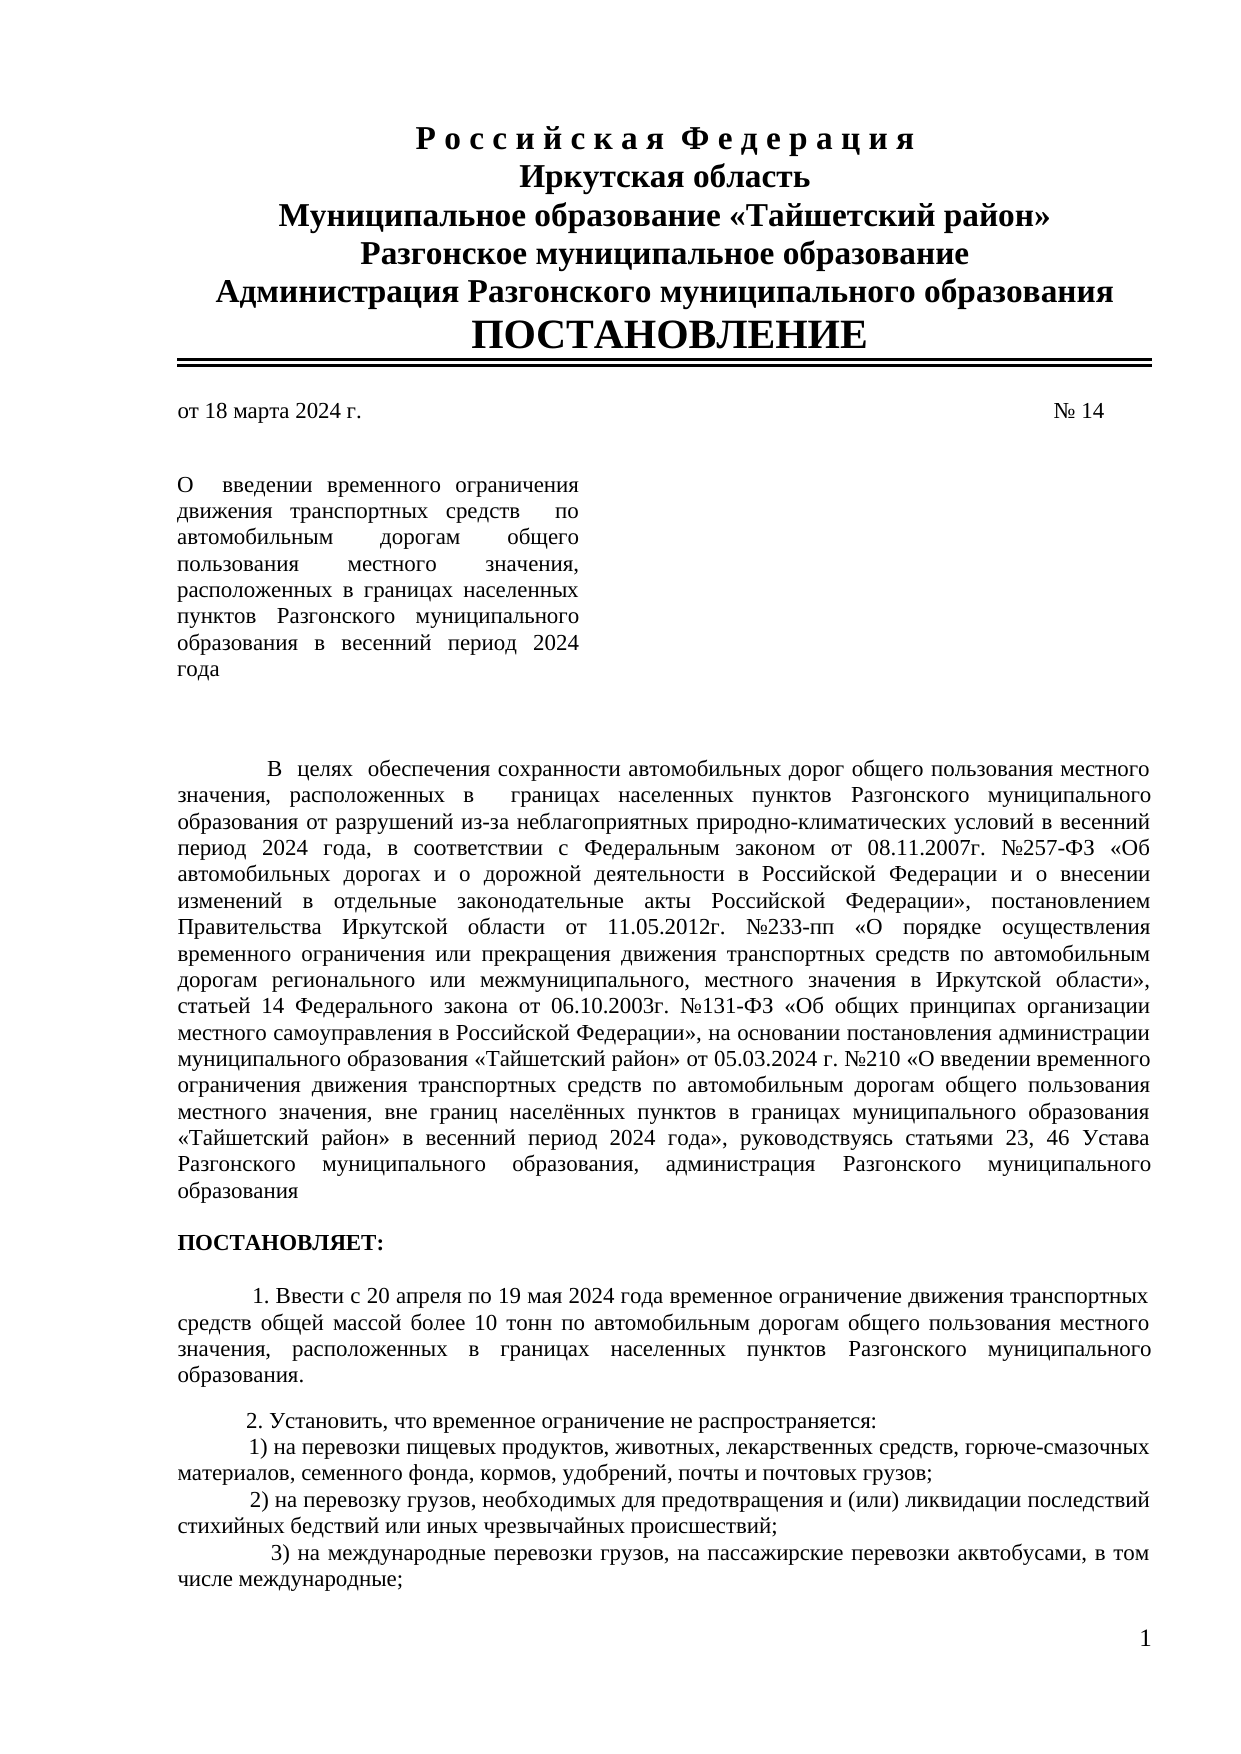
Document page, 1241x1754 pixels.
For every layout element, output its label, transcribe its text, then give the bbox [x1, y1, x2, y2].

text 3) на международные перевозки грузов, на пассажирские перевозки аквтобусами, в том числе международные; [177, 1538, 1152, 1591]
text ПОСТАНОВЛЕНИЕ [177, 310, 1152, 358]
text Разгонское муниципальное образование [177, 233, 1152, 271]
text В целях обеспечения сохранности автомобильных дорог общего пользования местного значения, расположенных в границах населенных пунктов Разгонского муниципального образования от разрушений из-за неблагоприятных природно-климатических условий в весенний период 2024 года, в соответствии с Федеральным законом от 08.11.2007г. №257-ФЗ «Об автомобильных дорогах и о дорожной деятельности в Российской Федерации и о внесении изменений в отдельные законодательные акты Российской Федерации», постановлением Правительства Иркутской области от 11.05.2012г. №233-пп «О порядке осуществления временного ограничения или прекращения движения транспортных средств по автомобильным дорогам регионального или межмуниципального, местного значения в Иркутской области», статьей 14 Федерального закона от 06.10.2003г. №131-ФЗ «Об общих принципах организации местного самоуправления в Российской Федерации», на основании постановления администрации муниципального образования «Тайшетский район» от 05.03.2024 г. №210 «О введении временного ограничения движения транспортных средств по автомобильным дорогам общего пользования местного значения, вне границ населённых пунктов в границах муниципального образования «Тайшетский район» в весенний период 2024 года», руководствуясь статьями 23, 46 Устава Разгонского муниципального образования, администрация Разгонского муниципального образования [177, 755, 1152, 1203]
text 1) на перевозки пищевых продуктов, животных, лекарственных средств, горюче-смазочных материалов, семенного фонда, кормов, удобрений, почты и почтовых грузов; [177, 1433, 1152, 1486]
text 2. Установить, что временное ограничение не распространяется: [177, 1407, 1152, 1433]
text Муниципальное образование «Тайшетский район» [177, 195, 1152, 233]
text Р о с с и й с к а я Ф е д е р а ц и я [177, 118, 1152, 156]
text ПОСТАНОВЛЯЕТ: [177, 1229, 1152, 1256]
text от 18 марта 2024 г. № 14 [177, 397, 1152, 423]
text 2) на перевозку грузов, необходимых для предотвращения и (или) ликвидации последствий стихийных бедствий или иных чрезвычайных происшествий; [177, 1486, 1152, 1538]
text 1. Ввести с 20 апреля по 19 мая 2024 года временное ограничение движения транспортных средств общей массой более 10 тонн по автомобильным дорогам общего пользования местного значения, расположенных в границах населенных пунктов Разгонского муниципального образования. [177, 1282, 1152, 1388]
table_header О введении временного ограничения движения транспортных средств по автомобильным дорогам общего пользования местного значения, расположенных в границах населенных пунктов Разгонского муниципального образования в весенний период 2024 года [166, 471, 591, 702]
text Иркутская область [177, 156, 1152, 195]
text Администрация Разгонского муниципального образования [177, 271, 1152, 310]
